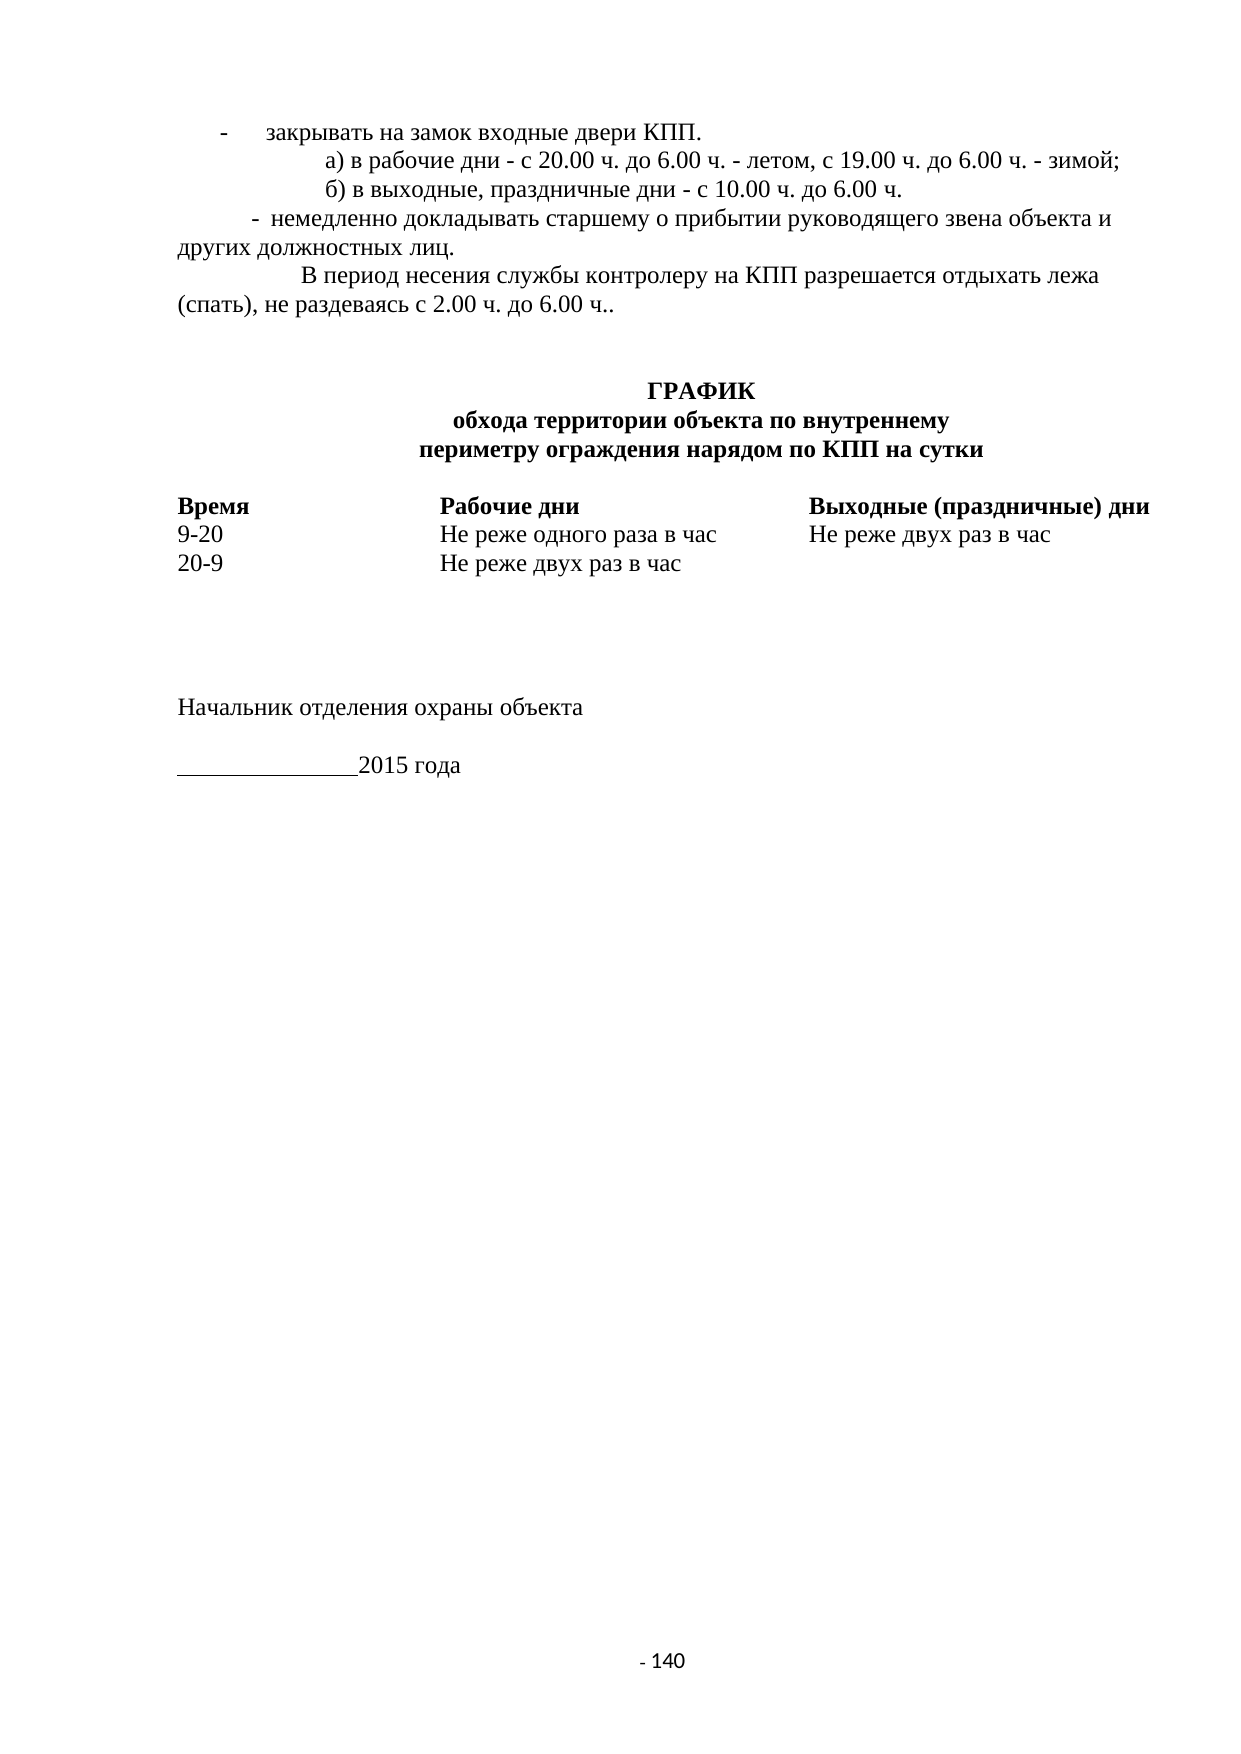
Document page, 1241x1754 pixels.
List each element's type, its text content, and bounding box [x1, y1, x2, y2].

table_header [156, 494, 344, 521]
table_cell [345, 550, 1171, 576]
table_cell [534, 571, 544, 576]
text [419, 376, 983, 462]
list закрывать на замок входные двери КПП. [146, 117, 1182, 146]
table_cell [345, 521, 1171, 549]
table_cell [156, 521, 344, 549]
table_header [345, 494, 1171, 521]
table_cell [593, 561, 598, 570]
text а) в рабочие дни - с 20.00 ч. до 6.00 ч. - летом, с 19.00 ч. до 6.00 ч. - зимой; б) в выходные, праздничные дни - с 10.00 ч. до 6.00 ч. [325, 146, 1122, 203]
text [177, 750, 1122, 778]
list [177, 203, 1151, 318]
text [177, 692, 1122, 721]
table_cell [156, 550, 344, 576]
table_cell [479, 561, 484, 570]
